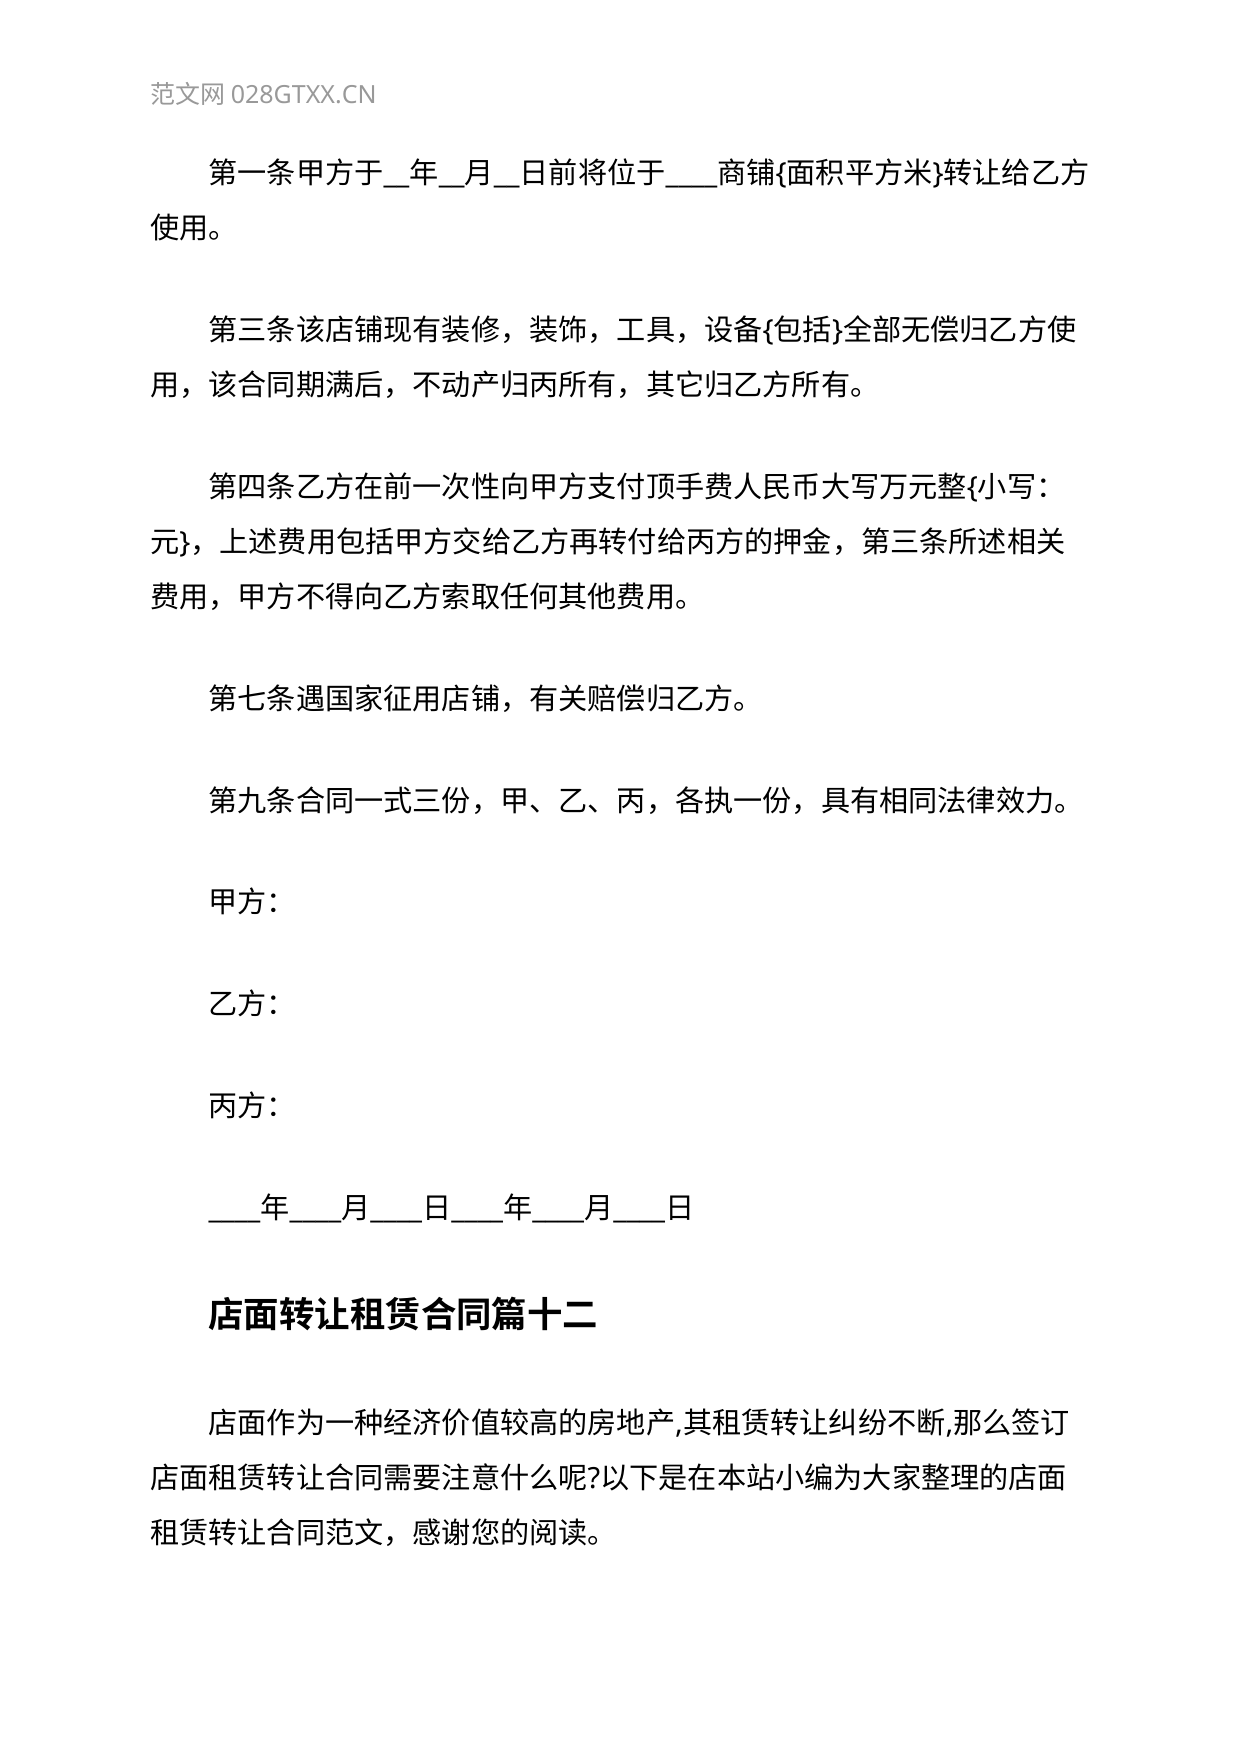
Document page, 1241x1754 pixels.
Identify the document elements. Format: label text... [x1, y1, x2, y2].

text 第九条合同一式三份，甲、乙、丙，各执一份，具有相同法律效力。 [150, 777, 1090, 819]
text 丙方： [150, 1082, 1090, 1125]
text 第七条遇国家征用店铺，有关赔偿归乙方。 [150, 675, 1090, 718]
text 第四条乙方在前一次性向甲方支付顶手费人民币大写万元整{小写：元}，上述费用包括甲方交给乙方再转付给丙方的押金，第三条所述相关费用，甲方不得向乙方索取任何其他费用。 [150, 463, 1090, 616]
text 甲方： [150, 879, 1090, 921]
text 第三条该店铺现有装修，装饰，工具，设备{包括}全部无偿归乙方使用，该合同期满后，不动产归丙所有，其它归乙方所有。 [150, 307, 1090, 404]
text 店面作为一种经济价值较高的房地产,其租赁转让纠纷不断,那么签订店面租赁转让合同需要注意什么呢?以下是在本站小编为大家整理的店面租赁转让合同范文，感谢您的阅读。 [150, 1399, 1090, 1552]
text 第一条甲方于__年__月__日前将位于____商铺{面积平方米}转让给乙方使用。 [150, 150, 1090, 247]
text 店面转让租赁合同篇十二 [150, 1286, 1090, 1337]
text ____年____月____日____年____月____日 [150, 1184, 1090, 1227]
text 乙方： [150, 981, 1090, 1023]
